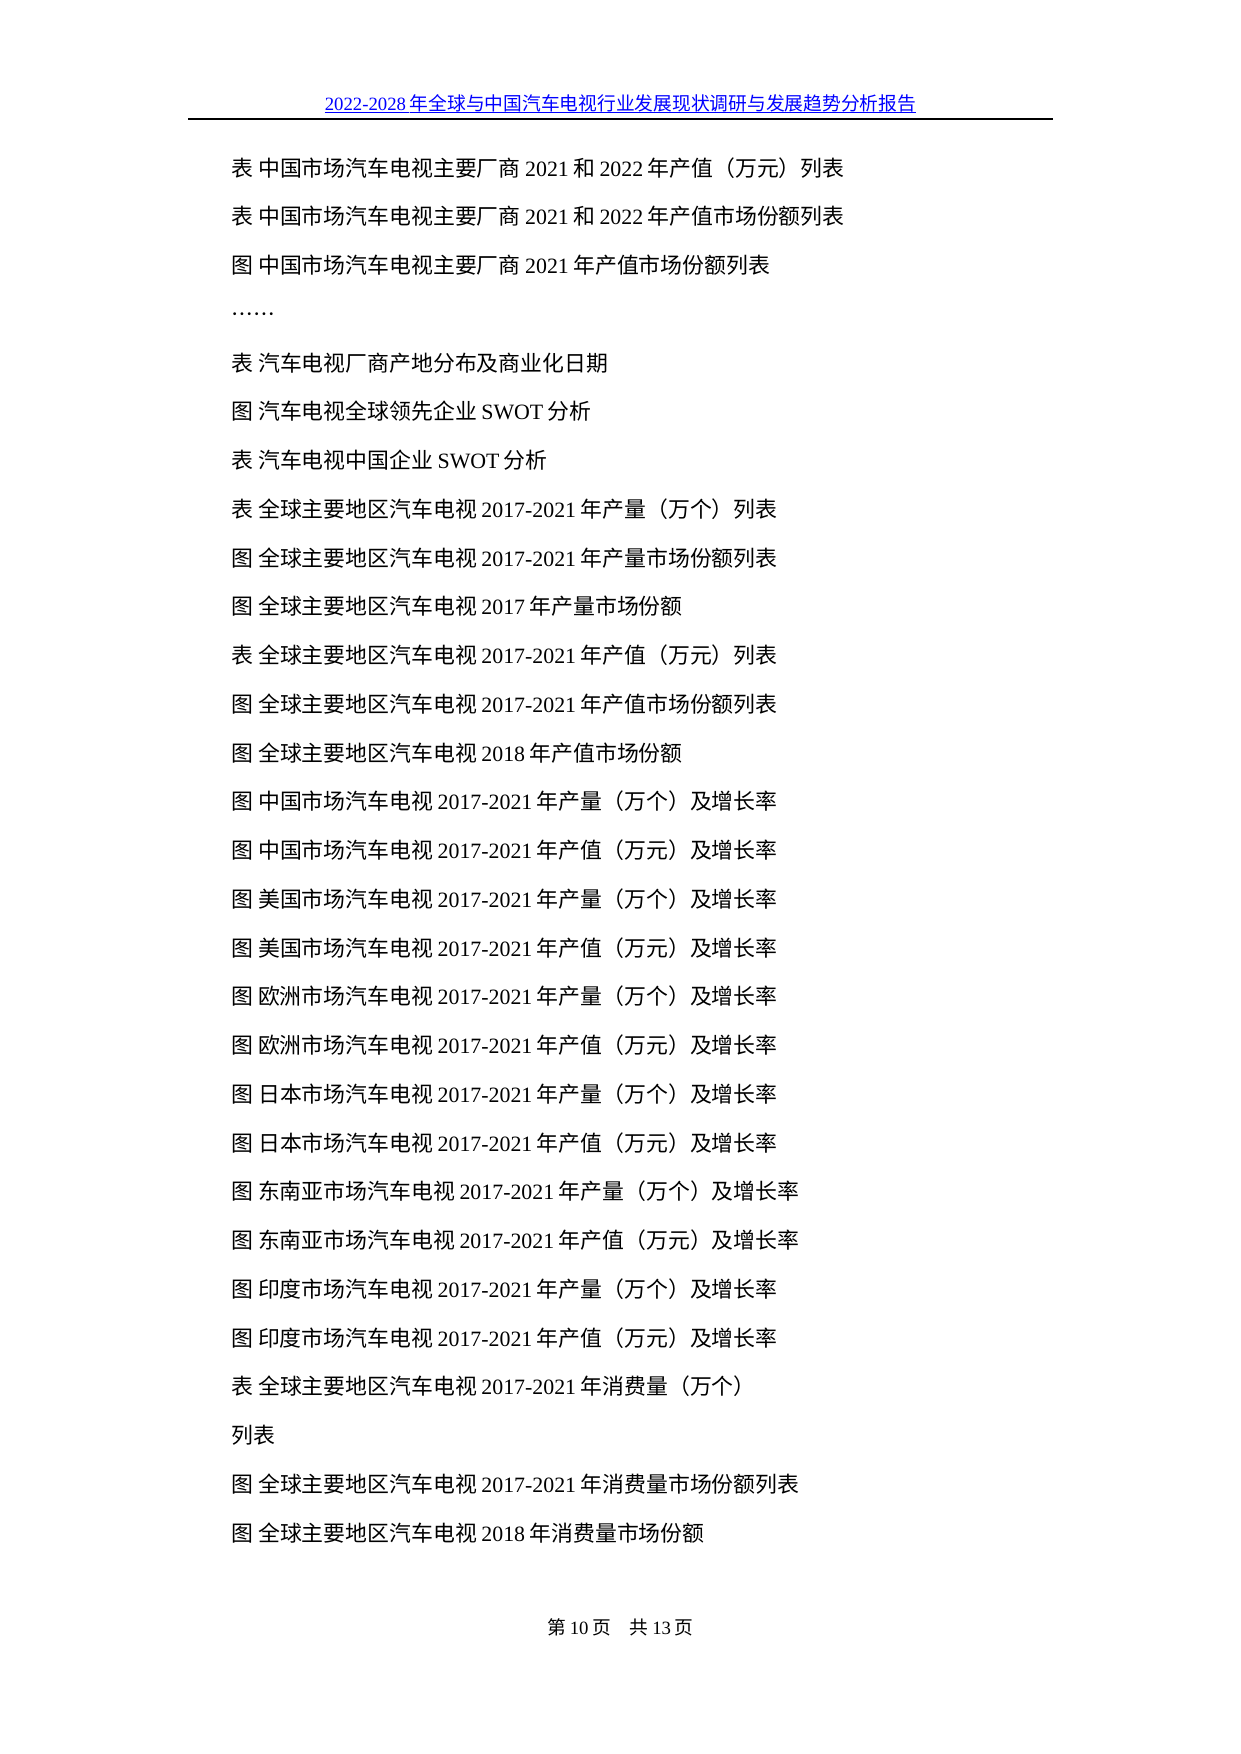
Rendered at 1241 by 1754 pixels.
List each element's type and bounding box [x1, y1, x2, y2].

text [187, 150, 1053, 1548]
